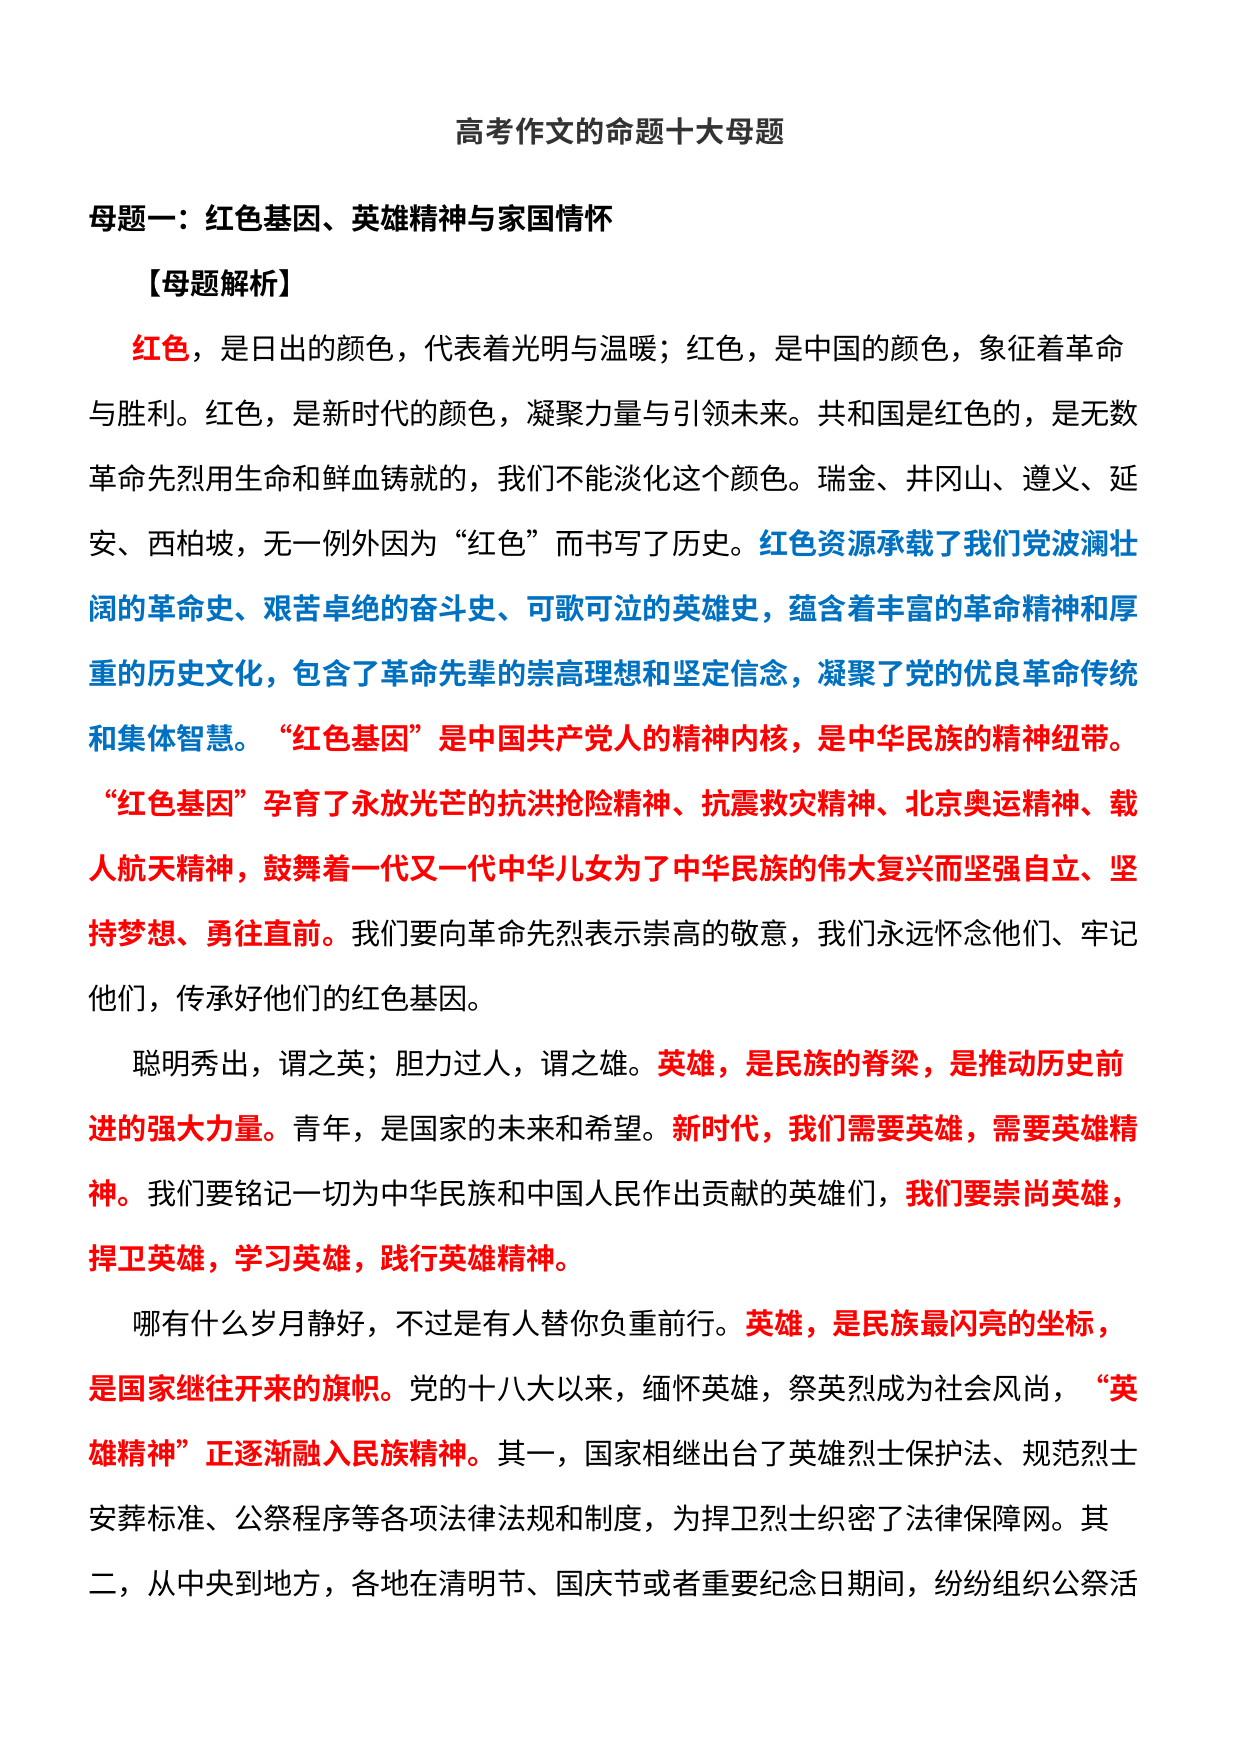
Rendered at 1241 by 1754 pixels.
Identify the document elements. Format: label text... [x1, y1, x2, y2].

text 聪明秀出，谓之英；胆力过人，谓之雄。英雄，是民族的脊梁，是推动历史前进的强大力量。青年，是国家的未来和希望。新时代，我们需要英雄，需要英雄精神。我们要铭记一切为中华民族和中国人民作出贡献的英雄们，我们要崇尚英雄，捍卫英雄，学习英雄，践行英雄精神。 [88, 1029, 1152, 1289]
text 红色，是日出的颜色，代表着光明与温暖；红色，是中国的颜色，象征着革命与胜利。红色，是新时代的颜色，凝聚力量与引领未来。共和国是红色的，是无数革命先烈用生命和鲜血铸就的，我们不能淡化这个颜色。瑞金、井冈山、遵义、延安、西柏坡，无一例外因为“红色”而书写了历史。红色资源承载了我们党波澜壮阔的革命史、艰苦卓绝的奋斗史、可歌可泣的英雄史，蕴含着丰富的革命精神和厚重的历史文化，包含了革命先辈的崇高理想和坚定信念，凝聚了党的优良革命传统和集体智慧。“红色基因”是中国共产党人的精神内核，是中华民族的精神纽带。“红色基因”孕育了永放光芒的抗洪抢险精神、抗震救灾精神、北京奥运精神、载人航天精神，鼓舞着一代又一代中华儿女为了中华民族的伟大复兴而坚强自立、坚持梦想、勇往直前。我们要向革命先烈表示崇高的敬意，我们永远怀念他们、牢记他们，传承好他们的红色基因。 [88, 314, 1152, 1029]
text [88, 1289, 1152, 1614]
text 母题一：红色基因、英雄精神与家国情怀 [88, 184, 1152, 249]
subtitle 高考作文的命题十大母题 [88, 97, 1152, 162]
text 【母题解析】 [88, 249, 1152, 314]
